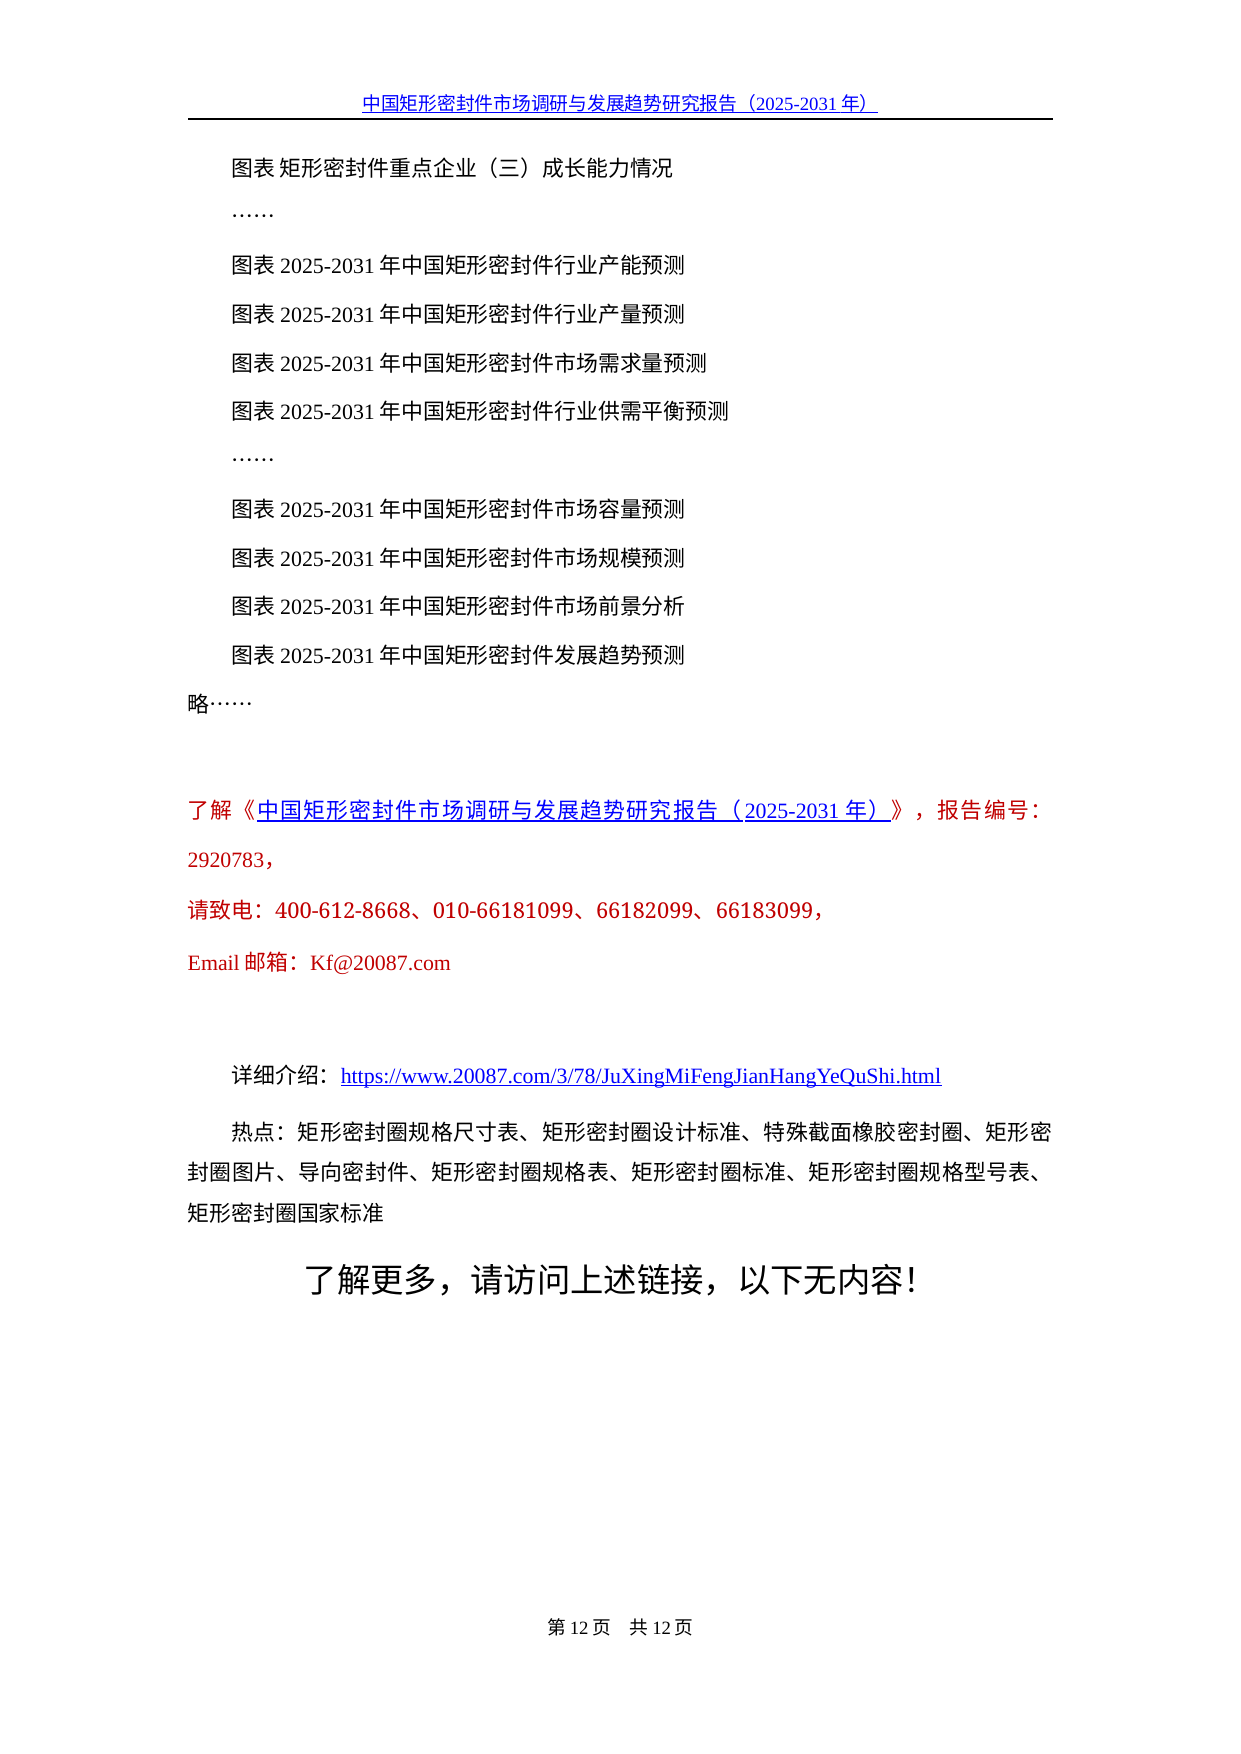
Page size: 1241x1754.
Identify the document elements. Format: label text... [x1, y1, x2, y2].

text 了解《中国矩形密封件市场调研与发展趋势研究报告（2025-2031年）》，报告编号：2920783， [187, 793, 1053, 874]
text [187, 150, 1053, 719]
text 详细介绍：https://www.20087.com/3/78/JuXingMiFengJianHangYeQuShi.html [187, 1058, 1053, 1090]
text 请致电：400-612-8668、010-66181099、66182099、66183099， [187, 893, 1053, 926]
title 了解更多，请访问上述链接，以下无内容！ [187, 1246, 1053, 1311]
text Email邮箱：Kf@20087.com [187, 945, 1053, 977]
text 热点：矩形密封圈规格尺寸表、矩形密封圈设计标准、特殊截面橡胶密封圈、矩形密封圈图片、导向密封件、矩形密封圈规格表、矩形密封圈标准、矩形密封圈规格型号表、矩形密封圈国家标准 [187, 1114, 1053, 1228]
